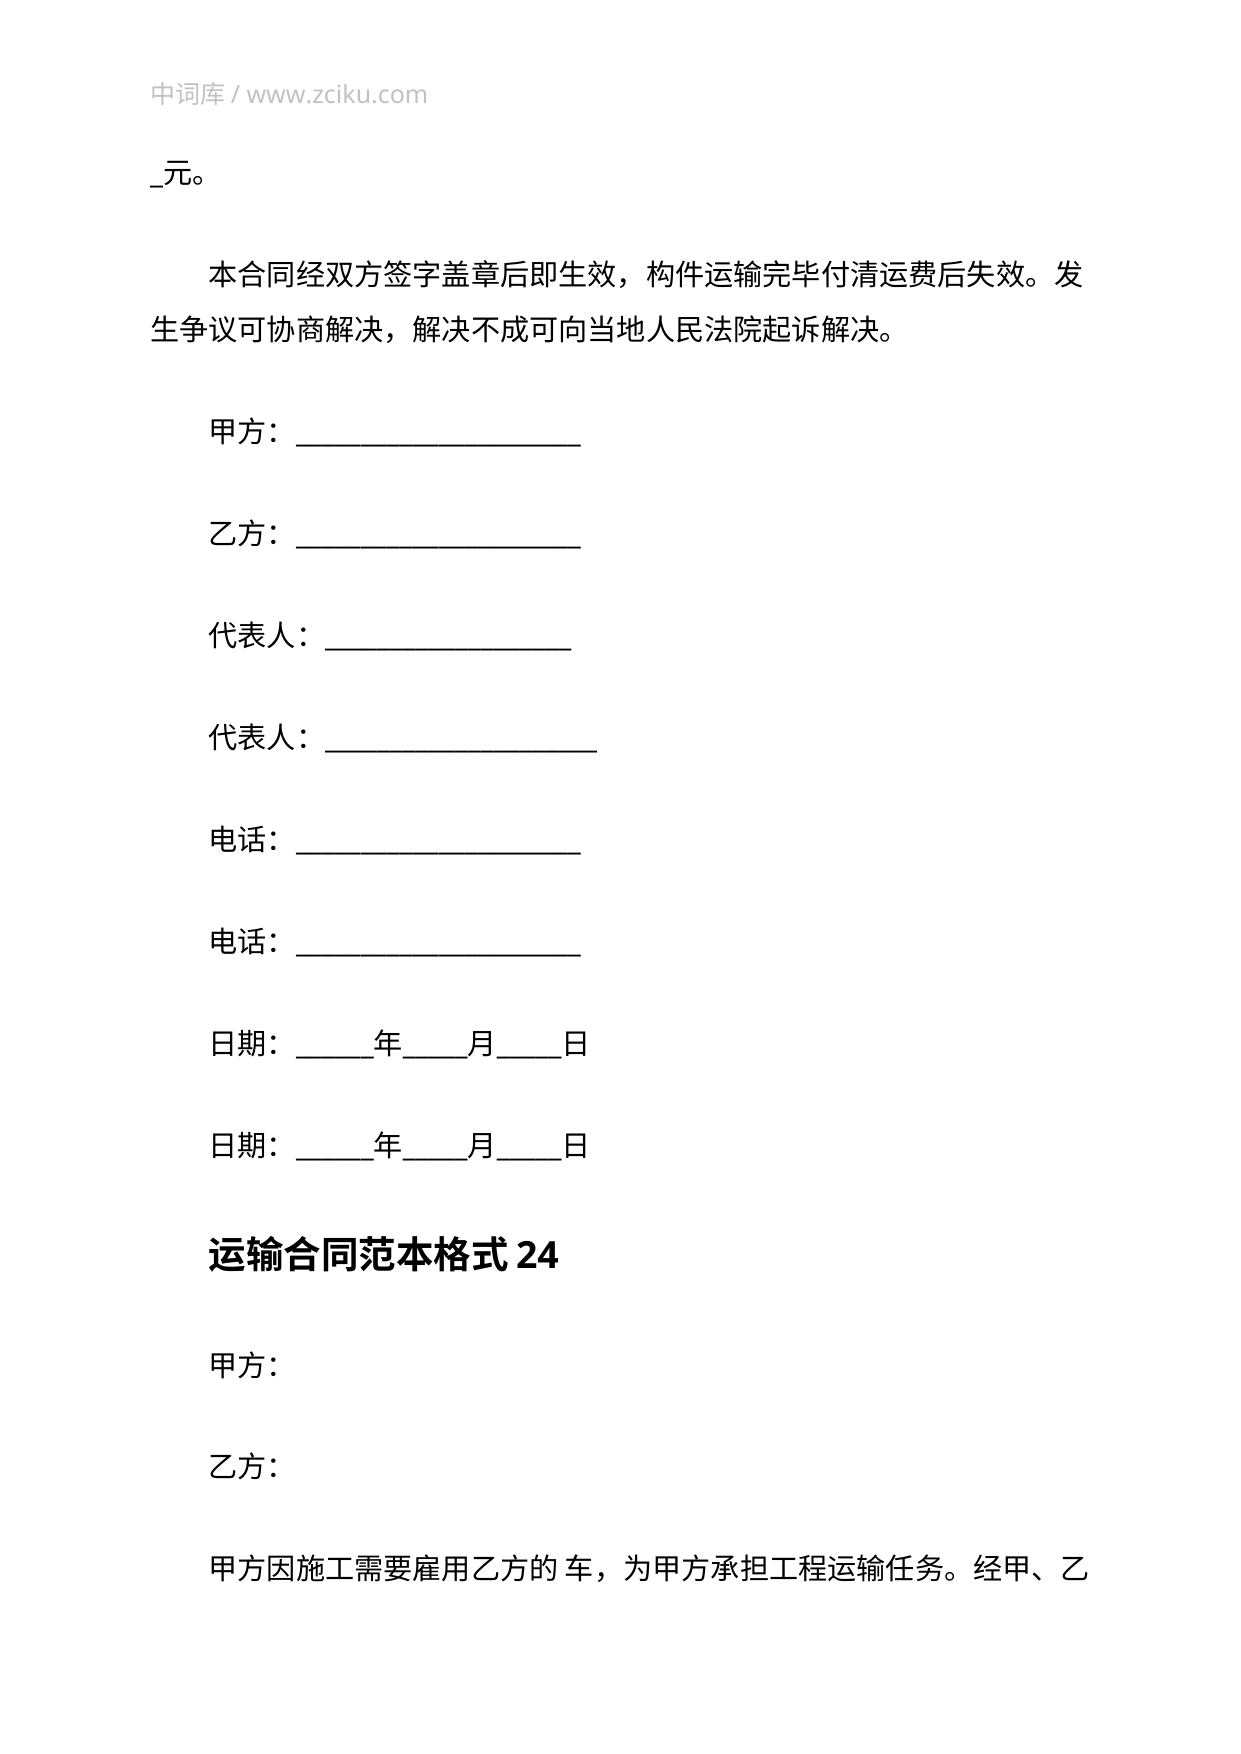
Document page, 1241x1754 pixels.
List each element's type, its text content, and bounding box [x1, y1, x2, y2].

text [150, 150, 1090, 192]
text 代表人：___________________ [150, 613, 1090, 655]
text 本合同经双方签字盖章后即生效，构件运输完毕付清运费后失效。发生争议可协商解决，解决不成可向当地人民法院起诉解决。 [150, 252, 1090, 349]
text 乙方：______________________ [150, 511, 1090, 553]
text 甲方：______________________ [150, 409, 1090, 451]
text 日期：______年_____月_____日 [150, 1122, 1090, 1165]
text 电话：______________________ [150, 817, 1090, 859]
text 电话：______________________ [150, 918, 1090, 961]
text 甲方： [150, 1342, 1090, 1384]
text 日期：______年_____月_____日 [150, 1021, 1090, 1063]
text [150, 1546, 1090, 1588]
text 乙方： [150, 1444, 1090, 1486]
text 运输合同范本格式24 [150, 1224, 1090, 1279]
text 代表人：_____________________ [150, 714, 1090, 757]
